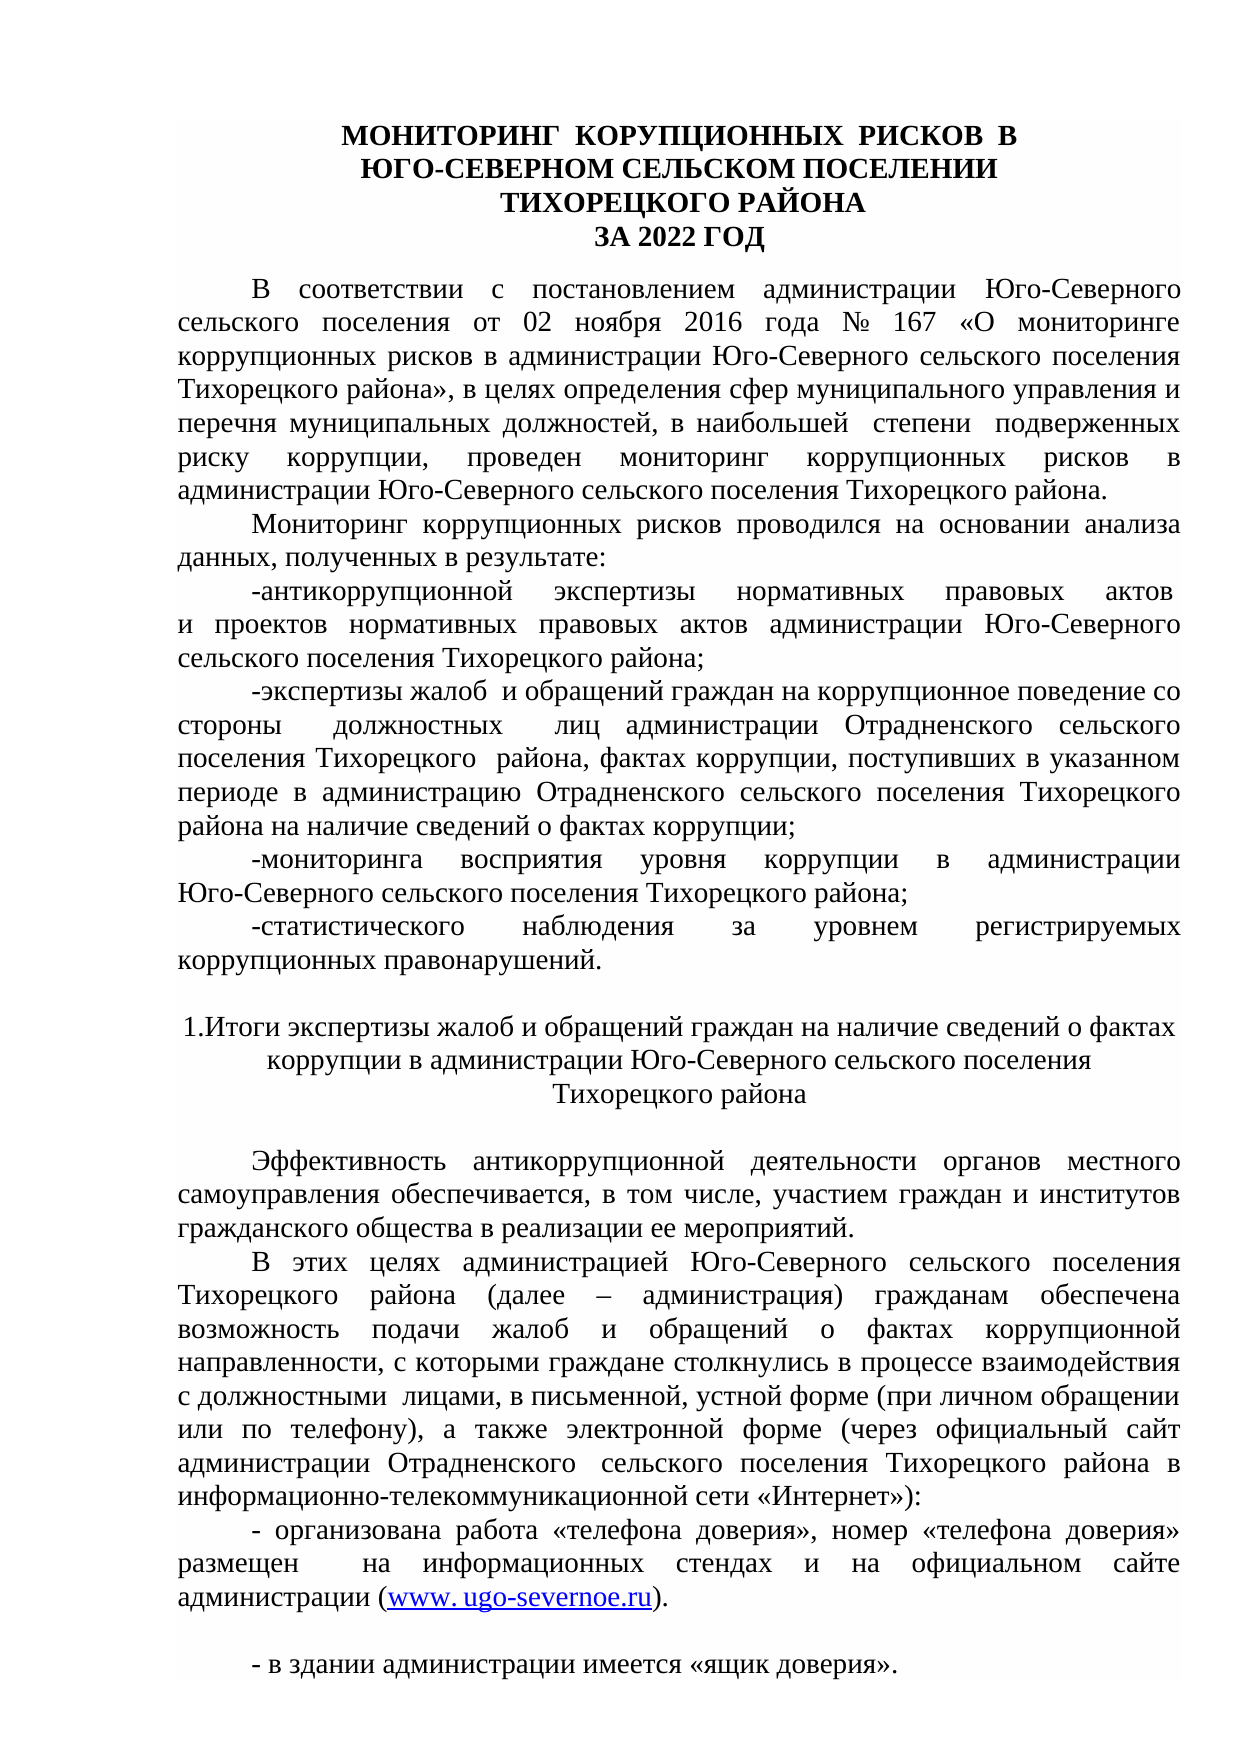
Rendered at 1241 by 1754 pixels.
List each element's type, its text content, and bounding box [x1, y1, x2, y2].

text -статистического наблюдения за уровнем регистрируемых коррупционных правонарушений. [177, 908, 1181, 975]
text -экспертизы жалоб и обращений граждан на коррупционное поведение со стороны должностных лиц администрации Отрадненского сельского поселения Тихорецкого района, фактах коррупции, поступивших в указанном периоде в администрацию Отрадненского сельского поселения Тихорецкого района на наличие сведений о фактах коррупции; [177, 673, 1181, 841]
text - в здании администрации имеется «ящик доверия». [177, 1646, 1181, 1680]
text В этих целях администрацией Юго-Северного сельского поселения Тихорецкого района (далее – администрация) гражданам обеспечена возможность подачи жалоб и обращений о фактах коррупционной направленности, с которыми граждане столкнулись в процессе взаимодействия с должностными лицами, в письменной, устной форме (при личном обращении или по телефону), а также электронной форме (через официальный сайт администрации Отрадненского сельского поселения Тихорецкого района в информационно-телекоммуникационной сети «Интернет»): [177, 1244, 1181, 1512]
text В соответствии с постановлением администрации Юго-Северного сельского поселения от 02 ноября 2016 года № 167 «О мониторинге коррупционных рисков в администрации Юго-Северного сельского поселения Тихорецкого района», в целях определения сфер муниципального управления и перечня муниципальных должностей, в наибольшей степени подверженных риску коррупции, проведен мониторинг коррупционных рисков в администрации Юго-Северного сельского поселения Тихорецкого района. [177, 271, 1181, 506]
text ЮГО-СЕВЕРНОМ СЕЛЬСКОМ ПОСЕЛЕНИИ [177, 152, 1181, 185]
text МОНИТОРИНГ КОРУПЦИОННЫХ РИСКОВ В [177, 118, 1181, 152]
text -мониторинга восприятия уровня коррупции в администрации Юго-Северного сельского поселения Тихорецкого района; [177, 841, 1181, 908]
text Эффективность антикоррупционной деятельности органов местного самоуправления обеспечивается, в том числе, участием граждан и институтов гражданского общества в реализации ее мероприятий. [177, 1143, 1181, 1244]
list Тихорецкого района [177, 1076, 1181, 1109]
text Мониторинг коррупционных рисков проводился на основании анализа данных, полученных в результате: [177, 506, 1181, 573]
text ТИХОРЕЦКОГО РАЙОНА [177, 185, 1181, 219]
text 1.Итоги экспертизы жалоб и обращений граждан на наличие сведений о фактах коррупции в администрации Юго-Северного сельского поселения [177, 1009, 1181, 1076]
text ЗА 2022 ГОД [177, 219, 1181, 252]
text -антикоррупционной экспертизы нормативных правовых актов и проектов нормативных правовых актов администрации Юго-Северного сельского поселения Тихорецкого района; [177, 573, 1181, 673]
text - организована работа «телефона доверия», номер «телефона доверия» размещен на информационных стендах и на официальном сайте администрации (www. ugo-severnoe.ru). [177, 1512, 1181, 1613]
